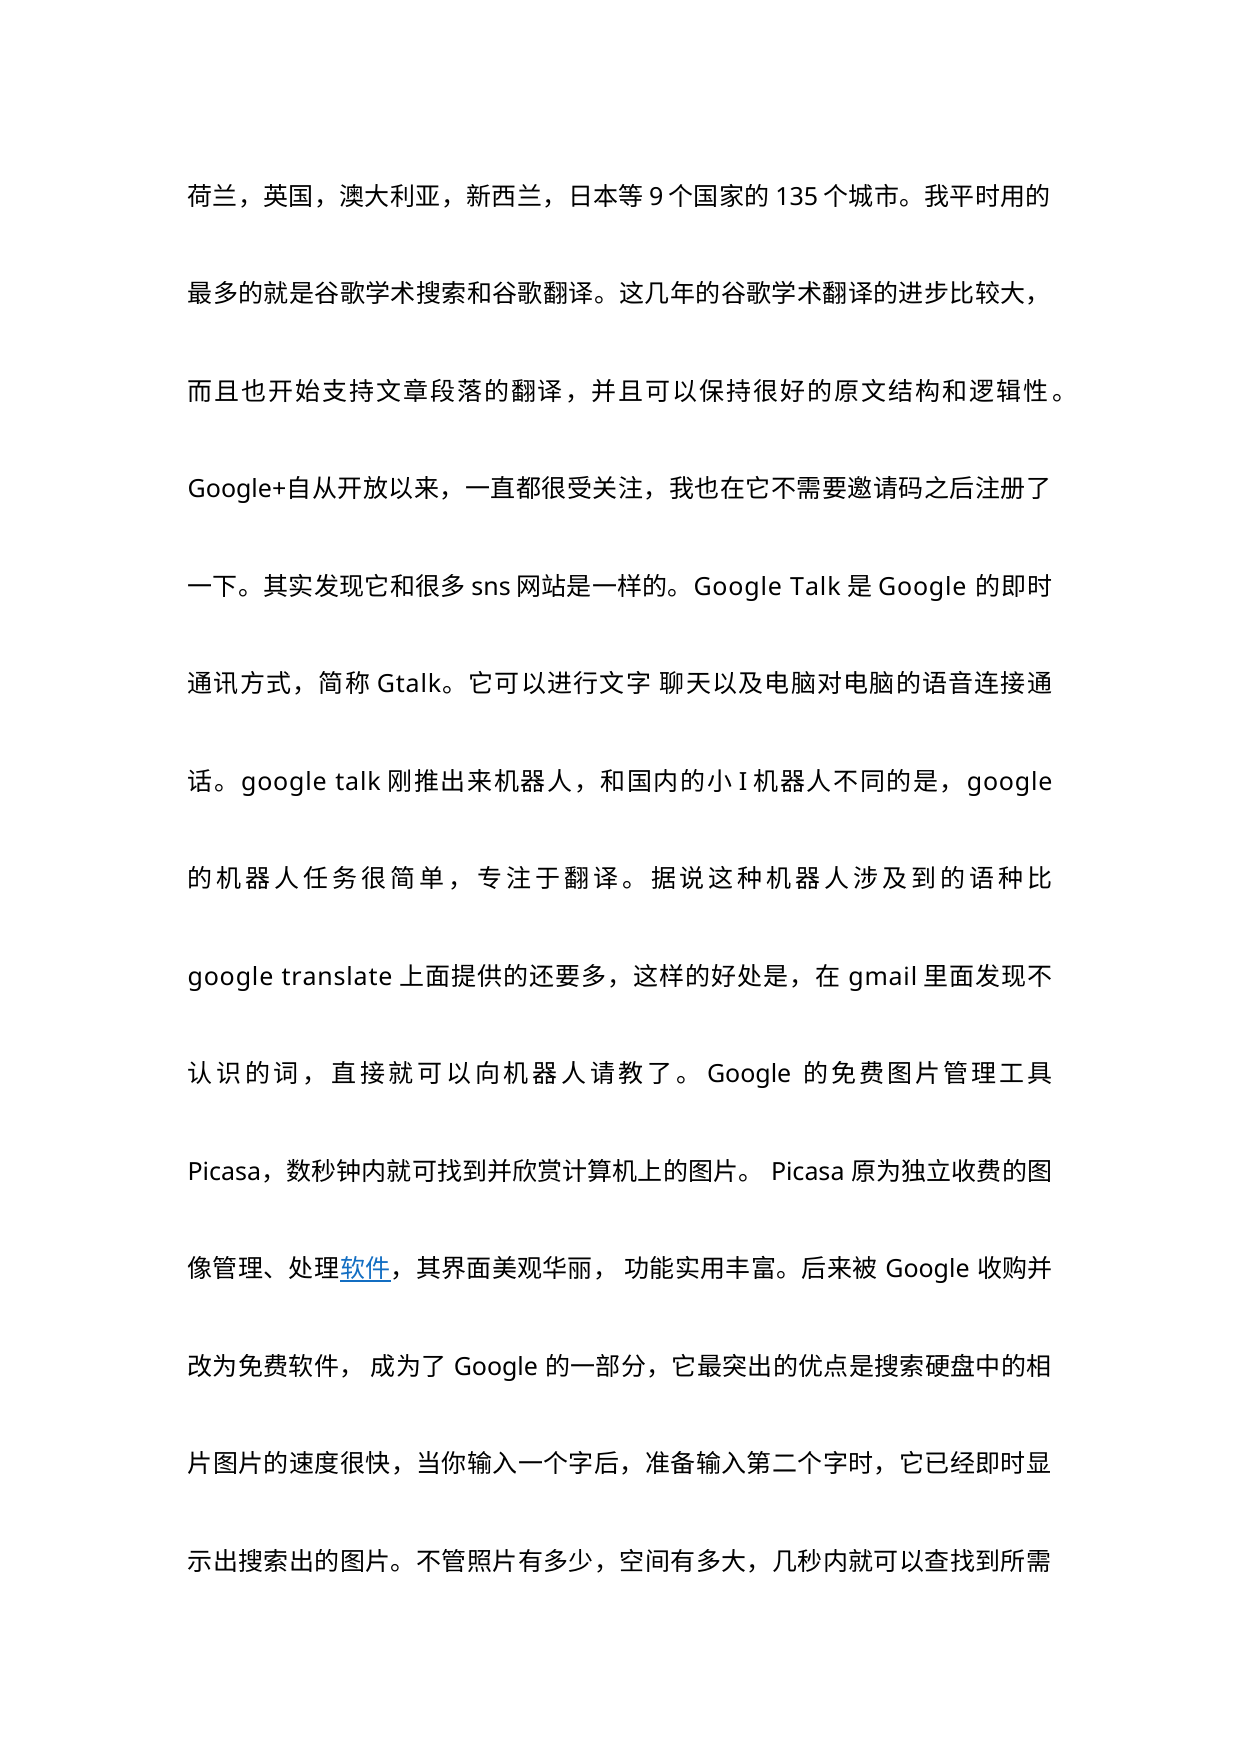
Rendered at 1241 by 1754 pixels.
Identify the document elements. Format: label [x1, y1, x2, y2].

text [187, 162, 1053, 1592]
